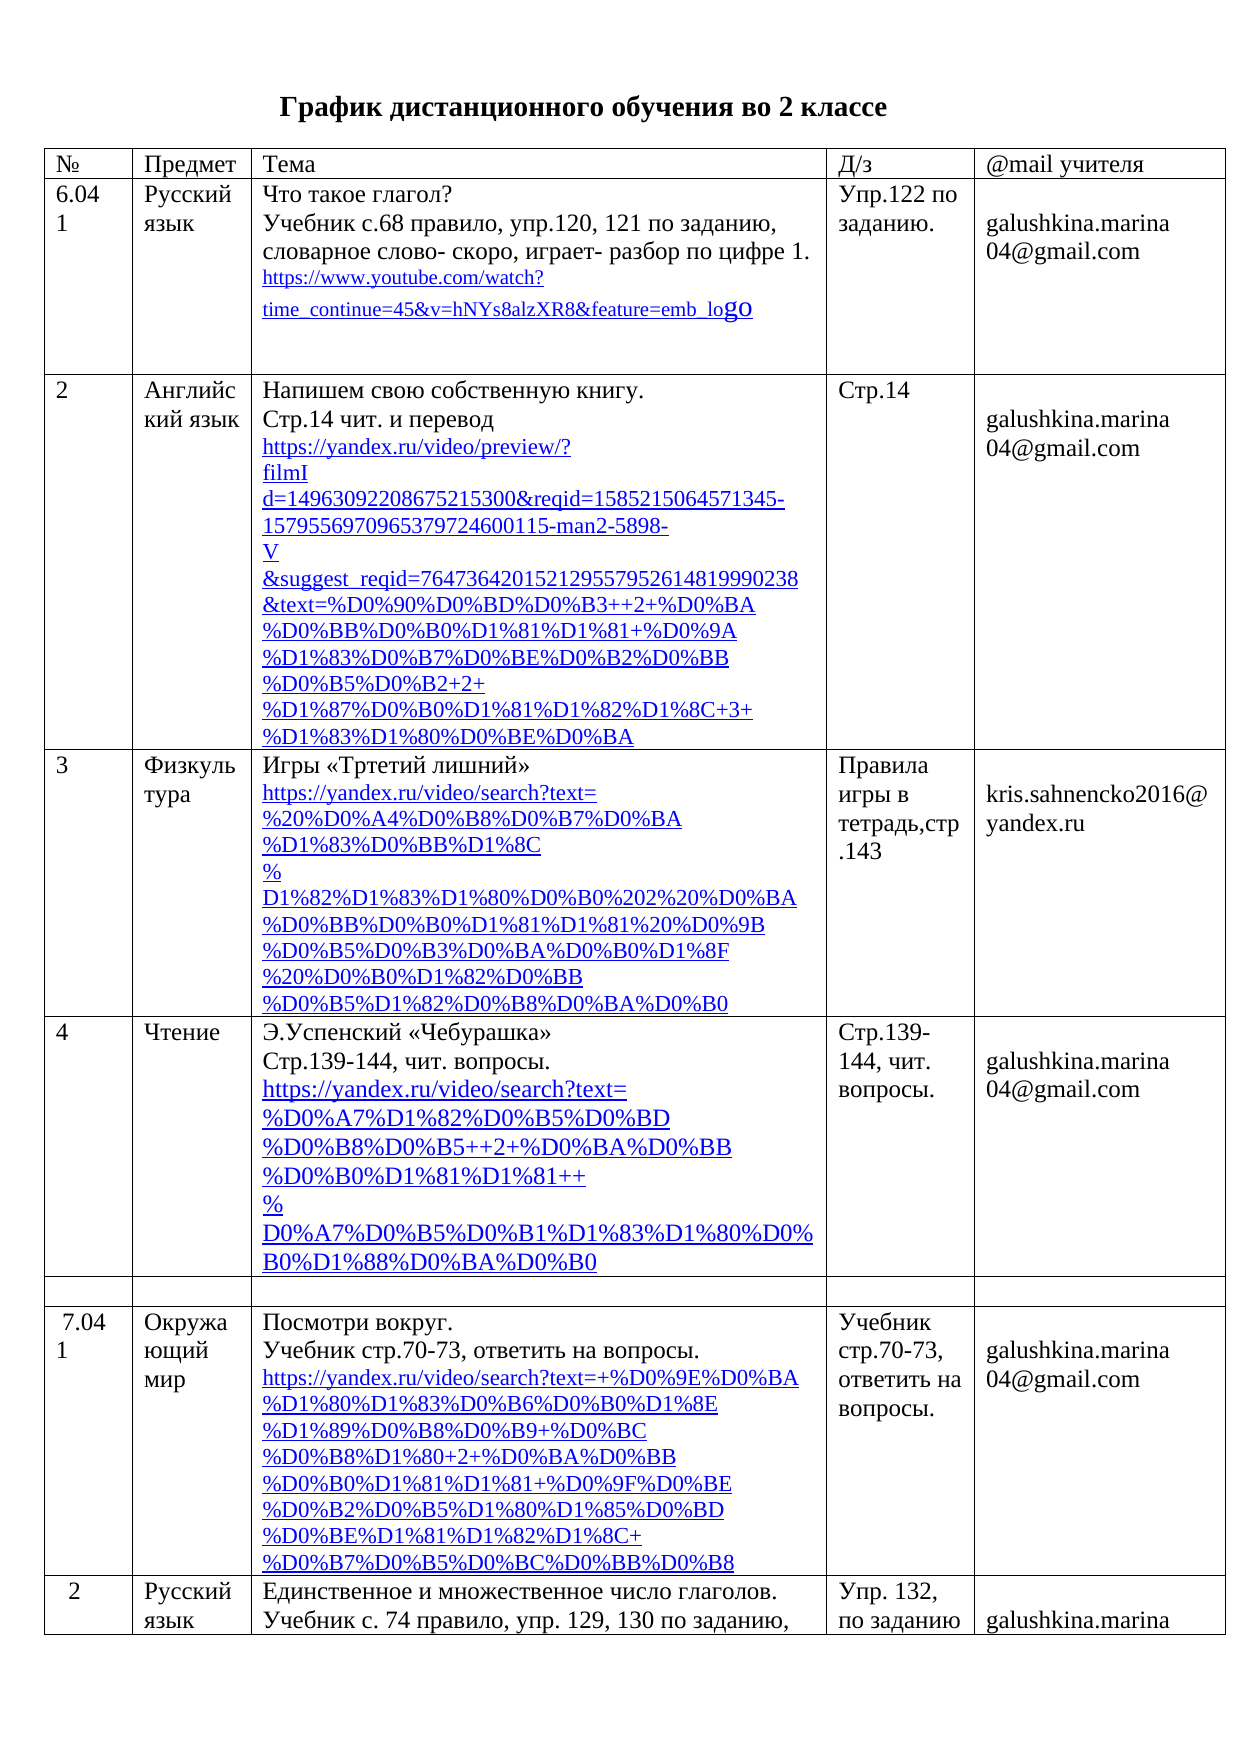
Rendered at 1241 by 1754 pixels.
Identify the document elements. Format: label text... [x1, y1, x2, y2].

table_cell Физкультура [133, 750, 251, 1016]
table_cell 2 [45, 375, 132, 749]
table_cell 6.04 1 [45, 179, 132, 374]
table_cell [252, 1576, 826, 1633]
table_cell [252, 1277, 826, 1306]
table_cell Чтение [133, 1017, 251, 1276]
table_cell Посмотри вокруг. Учебник стр.70-73, ответить на вопросы. https://yandex.ru/video/search?text=+%D0%9E%D0%BA%D1%80%D1%83%D0%B6%D0%B0%D1%8E%D1%89%D0%B8%D0%B9+%D0%BC%D0%B8%D1%80+2+%D0%BA%D0%BB%D0%B0%D1%81%D1%81+%D0%9F%D0%BE%D0%B2%D0%B5%D1%80%D1%85%D0%BD%D0%BE%D1%81%D1%82%D1%8C+%D0%B7%D0%B5%D0%BC%D0%BB%D0%B8 [252, 1307, 826, 1575]
table_cell Упр.122 по заданию. [827, 179, 974, 374]
table_cell Напишем свою собственную книгу. Стр.14 чит. и перевод https://yandex.ru/video/preview/?filmId=14963092208675215300&reqid=1585215064571345-1579556970965379724600115-man2-5898-V&suggest_reqid=764736420152129557952614819990238&text=%D0%90%D0%BD%D0%B3++2+%D0%BA%D0%BB%D0%B0%D1%81%D1%81+%D0%9A%D1%83%D0%B7%D0%BE%D0%B2%D0%BB%D0%B5%D0%B2+2+%D1%87%D0%B0%D1%81%D1%82%D1%8C+3+%D1%83%D1%80%D0%BE%D0%BA [252, 375, 826, 749]
table_cell 7.04 1 [45, 1307, 132, 1575]
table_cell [975, 1576, 1225, 1633]
table_header Д/з [827, 149, 974, 178]
table_cell galushkina.marina 04@gmail.com [975, 375, 1225, 749]
table_cell kris.sahnencko2016@yandex.ru [975, 750, 1225, 1016]
table_cell [133, 1277, 251, 1306]
table_header Тема [252, 149, 826, 178]
table_cell Окружающий мир [133, 1307, 251, 1575]
table_cell Стр.139-144, чит. вопросы. [827, 1017, 974, 1276]
table_cell 2 [45, 1576, 132, 1633]
table_cell Русский язык [133, 1576, 251, 1633]
table_cell 3 [45, 750, 132, 1016]
table_cell [827, 1277, 974, 1306]
table_cell Что такое глагол? Учебник с.68 правило, упр.120, 121 по заданию, словарное слово- скоро, играет- разбор по цифре 1. https://www.youtube.com/watch?time_continue=45&v=hNYs8alzXR8&feature=emb_logo [252, 179, 826, 374]
table_cell Игры «Тртетий лишний» https://yandex.ru/video/search?text=%20%D0%A4%D0%B8%D0%B7%D0%BA%D1%83%D0%BB%D1%8C%D1%82%D1%83%D1%80%D0%B0%202%20%D0%BA%D0%BB%D0%B0%D1%81%D1%81%20%D0%9B%D0%B5%D0%B3%D0%BA%D0%B0%D1%8F%20%D0%B0%D1%82%D0%BB%D0%B5%D1%82%D0%B8%D0%BA%D0%B0 [252, 750, 826, 1016]
table_cell galushkina.marina 04@gmail.com [975, 1017, 1225, 1276]
table_header № [45, 149, 132, 178]
table_cell Э.Успенский «Чебурашка» Стр.139-144, чит. вопросы. https://yandex.ru/video/search?text=%D0%A7%D1%82%D0%B5%D0%BD%D0%B8%D0%B5++2+%D0%BA%D0%BB%D0%B0%D1%81%D1%81++%D0%A7%D0%B5%D0%B1%D1%83%D1%80%D0%B0%D1%88%D0%BA%D0%B0 [252, 1017, 826, 1276]
table_cell Русский язык [133, 179, 251, 374]
table_header Предмет [133, 149, 251, 178]
table_cell galushkina.marina 04@gmail.com [975, 1307, 1225, 1575]
table_cell [975, 1277, 1225, 1306]
table_cell Учебник стр.70-73, ответить на вопросы. [827, 1307, 974, 1575]
table_cell [45, 1277, 132, 1306]
table_cell galushkina.marina 04@gmail.com [975, 179, 1225, 374]
table_cell Английский язык [133, 375, 251, 749]
table_header @mail учителя [975, 149, 1225, 178]
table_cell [827, 1576, 974, 1633]
table_cell Стр.14 [827, 375, 974, 749]
table_cell Правила игры в тетрадь,стр.143 [827, 750, 974, 1016]
table_cell 4 [45, 1017, 132, 1276]
text График дистанционного обучения во 2 классе [177, 89, 989, 122]
